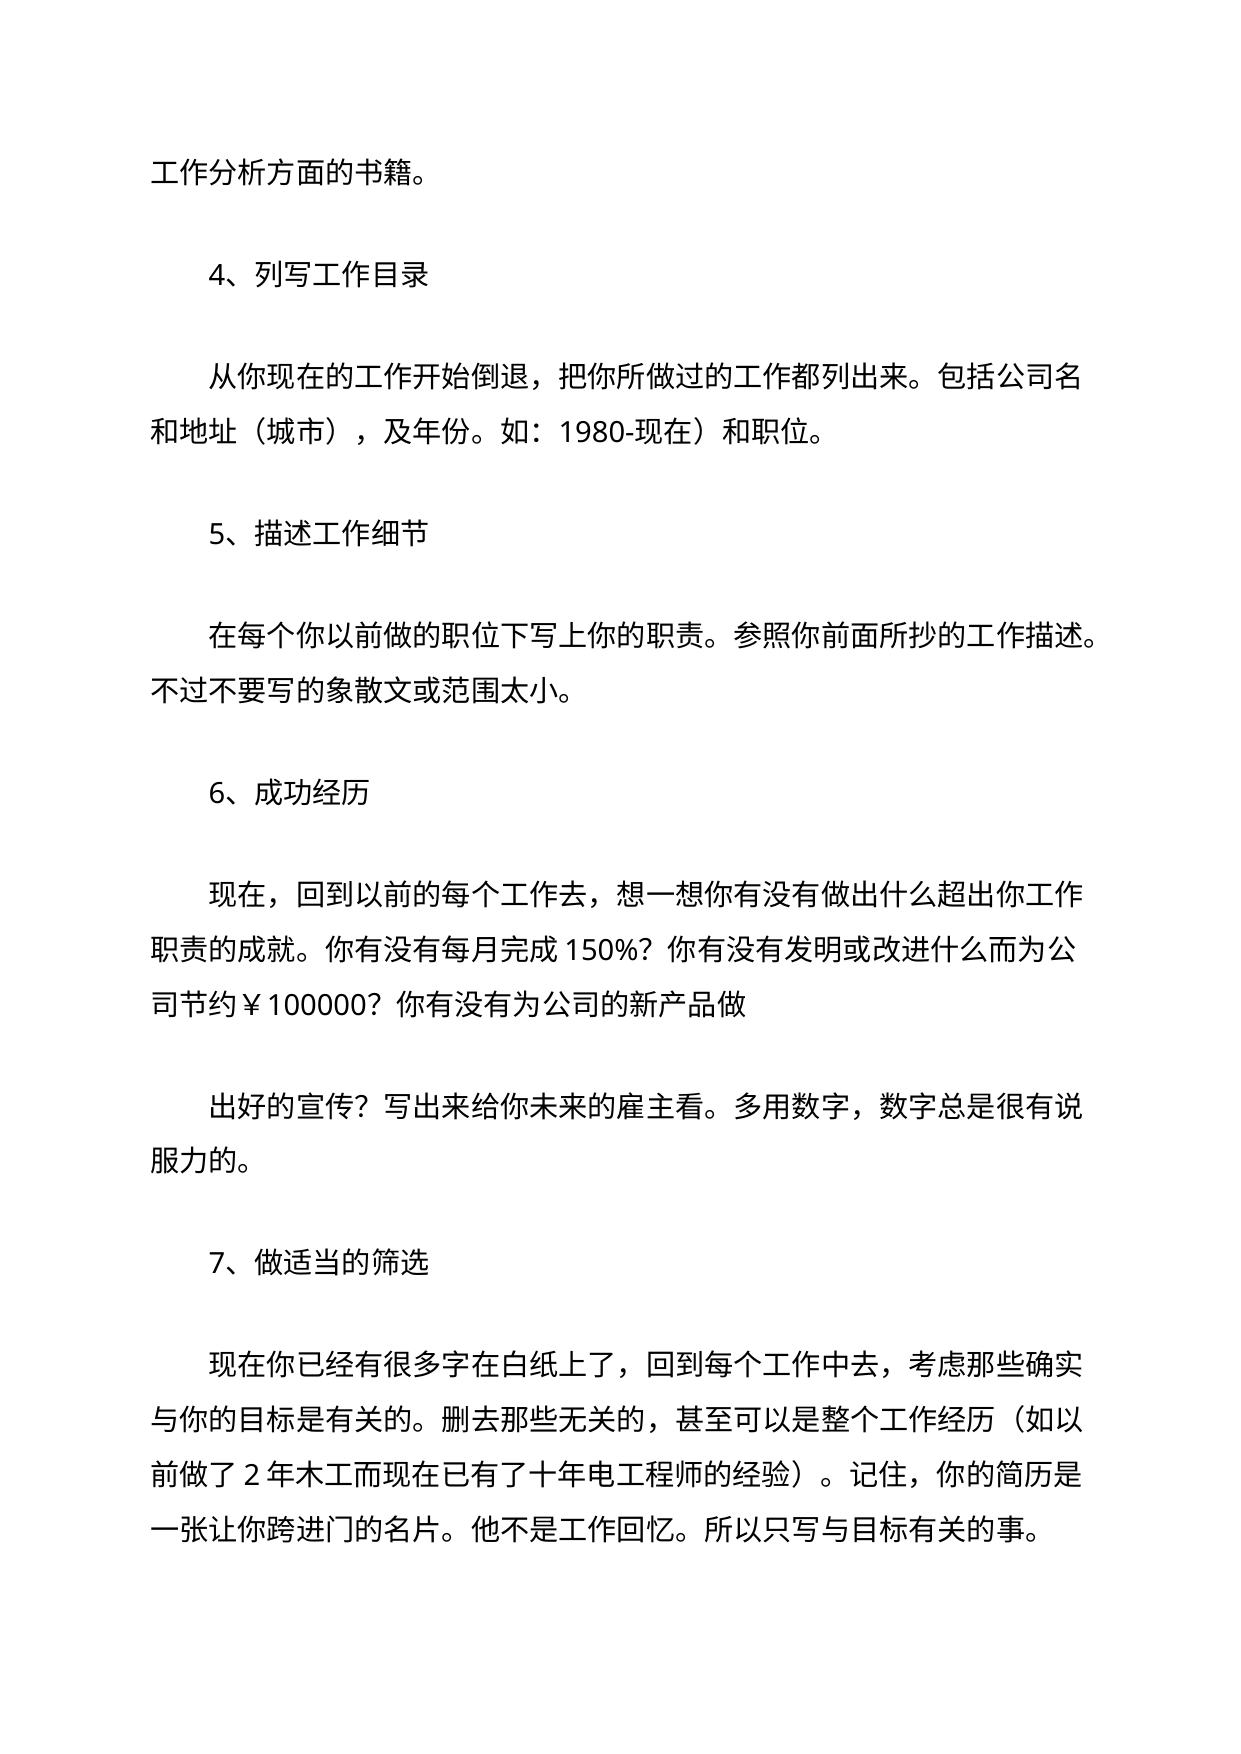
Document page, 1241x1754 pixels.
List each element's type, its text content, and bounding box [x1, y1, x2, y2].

text 现在，回到以前的每个工作去，想一想你有没有做出什么超出你工作职责的成就。你有没有每月完成150%？你有没有发明或改进什么而为公司节约￥100000？你有没有为公司的新产品做 [150, 871, 1090, 1023]
text 6、成功经历 [150, 769, 1090, 812]
text 7、做适当的筛选 [150, 1240, 1090, 1282]
text 在每个你以前做的职位下写上你的职责。参照你前面所抄的工作描述。不过不要写的象散文或范围太小。 [150, 613, 1090, 710]
text 现在你已经有很多字在白纸上了，回到每个工作中去，考虑那些确实与你的目标是有关的。删去那些无关的，甚至可以是整个工作经历（如以前做了2年木工而现在已有了十年电工程师的经验）。记住，你的简历是一张让你跨进门的名片。他不是工作回忆。所以只写与目标有关的事。 [150, 1342, 1090, 1549]
text 出好的宣传？写出来给你未来的雇主看。多用数字，数字总是很有说服力的。 [150, 1083, 1090, 1180]
text 5、描述工作细节 [150, 511, 1090, 553]
text 从你现在的工作开始倒退，把你所做过的工作都列出来。包括公司名和地址（城市），及年份。如：1980-现在）和职位。 [150, 354, 1090, 451]
text 4、列写工作目录 [150, 252, 1090, 294]
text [150, 150, 1090, 192]
